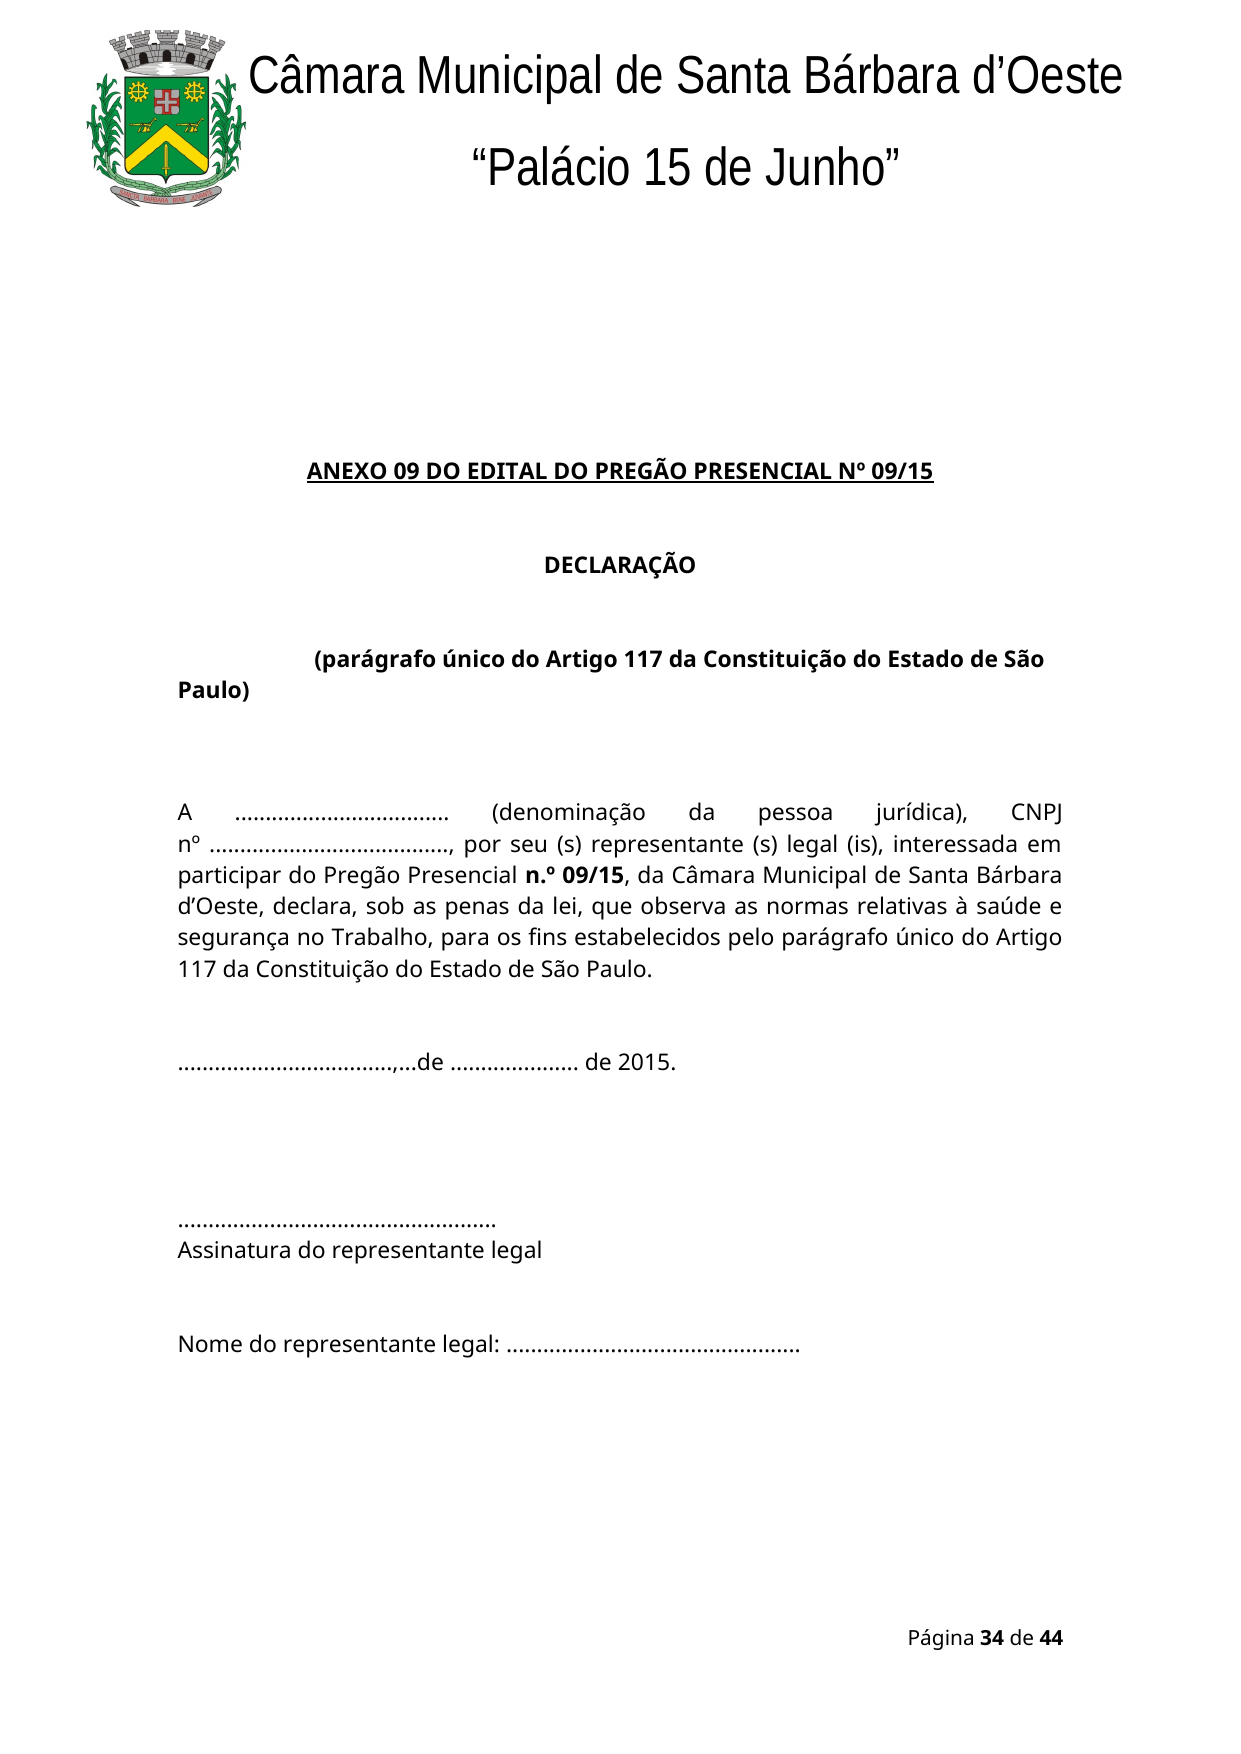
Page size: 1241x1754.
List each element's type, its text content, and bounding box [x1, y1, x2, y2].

text ...................................,...de ..................... de 2015. [177, 1046, 1063, 1078]
text Assinatura do representante legal [177, 1234, 1063, 1265]
text ANEXO 09 DO EDITAL DO PREGÃO PRESENCIAL Nº 09/15 [177, 455, 1063, 486]
text .................................................... [177, 1203, 1063, 1234]
text A ................................... (denominação da pessoa jurídica), CNPJ nº ......................................., por seu (s) representante (s) legal (is), interessada em participar do Pregão Presencial n.º 09/15, da Câmara Municipal de Santa Bárbara d’Oeste, declara, sob as penas da lei, que observa as normas relativas à saúde e segurança no Trabalho, para os fins estabelecidos pelo parágrafo único do Artigo 117 da Constituição do Estado de São Paulo. [177, 796, 1063, 984]
text DECLARAÇÃO [177, 549, 1063, 580]
text Nome do representante legal: ................................................ [177, 1328, 1063, 1359]
text (parágrafo único do Artigo 117 da Constituição do Estado de São Paulo) [177, 643, 1063, 705]
picture [86, 30, 246, 207]
